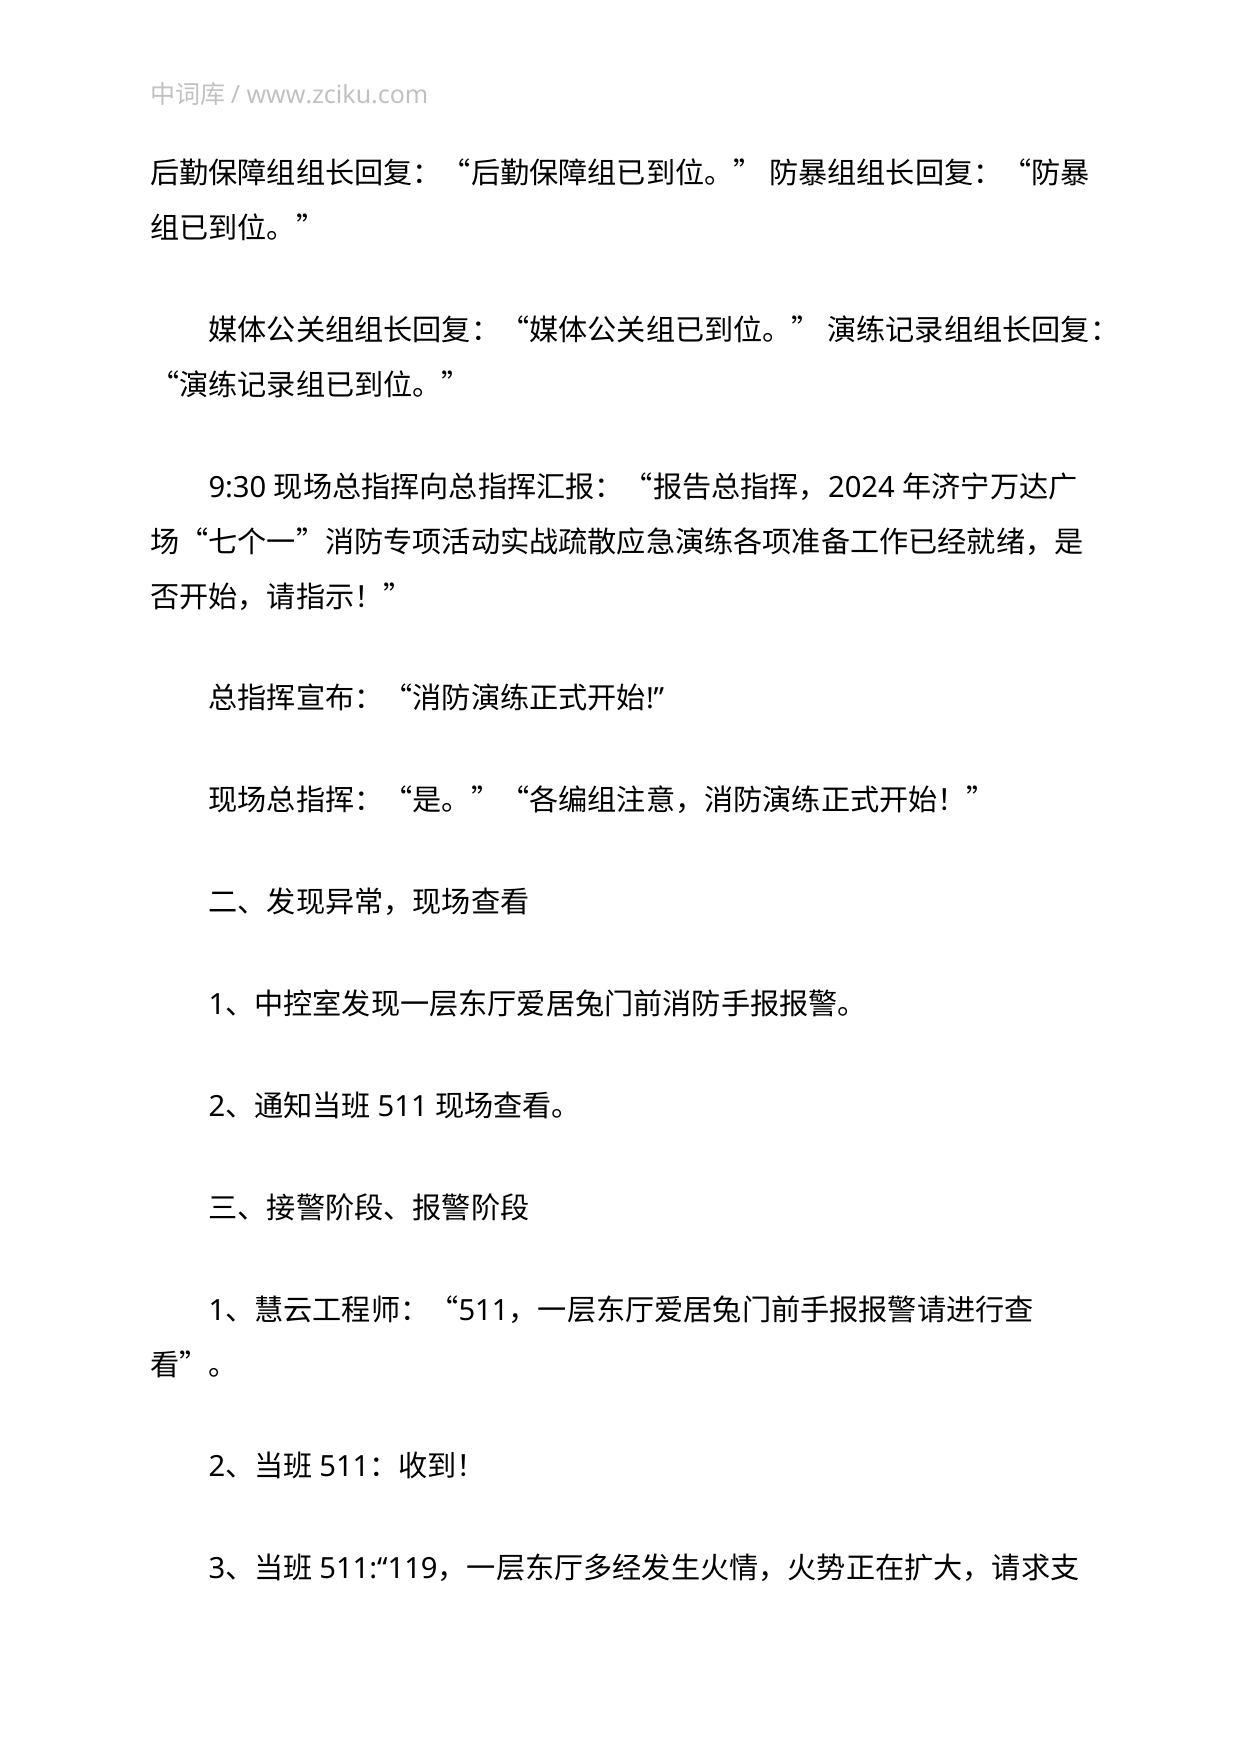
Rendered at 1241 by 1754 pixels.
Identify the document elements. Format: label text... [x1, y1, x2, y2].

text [150, 1545, 1090, 1587]
text 2、通知当班 511 现场查看。 [150, 1082, 1090, 1125]
text 总指挥宣布：“消防演练正式开始!” [150, 675, 1090, 717]
text 9:30 现场总指挥向总指挥汇报：“报告总指挥，2024 年济宁万达广场“七个一”消防专项活动实战疏散应急演练各项准备工作已经就绪，是否开始，请指示！” [150, 463, 1090, 616]
text 2、当班 511：收到！ [150, 1443, 1090, 1485]
text 1、中控室发现一层东厅爱居兔门前消防手报报警。 [150, 981, 1090, 1023]
text 二、发现异常，现场查看 [150, 879, 1090, 921]
text 媒体公关组组长回复：“媒体公关组已到位。” 演练记录组组长回复：“演练记录组已到位。” [150, 307, 1090, 404]
text 三、接警阶段、报警阶段 [150, 1184, 1090, 1227]
text 1、慧云工程师：“511，一层东厅爱居兔门前手报报警请进行查看”。 [150, 1286, 1090, 1383]
text 现场总指挥：“是。”“各编组注意，消防演练正式开始！” [150, 777, 1090, 819]
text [150, 150, 1090, 247]
